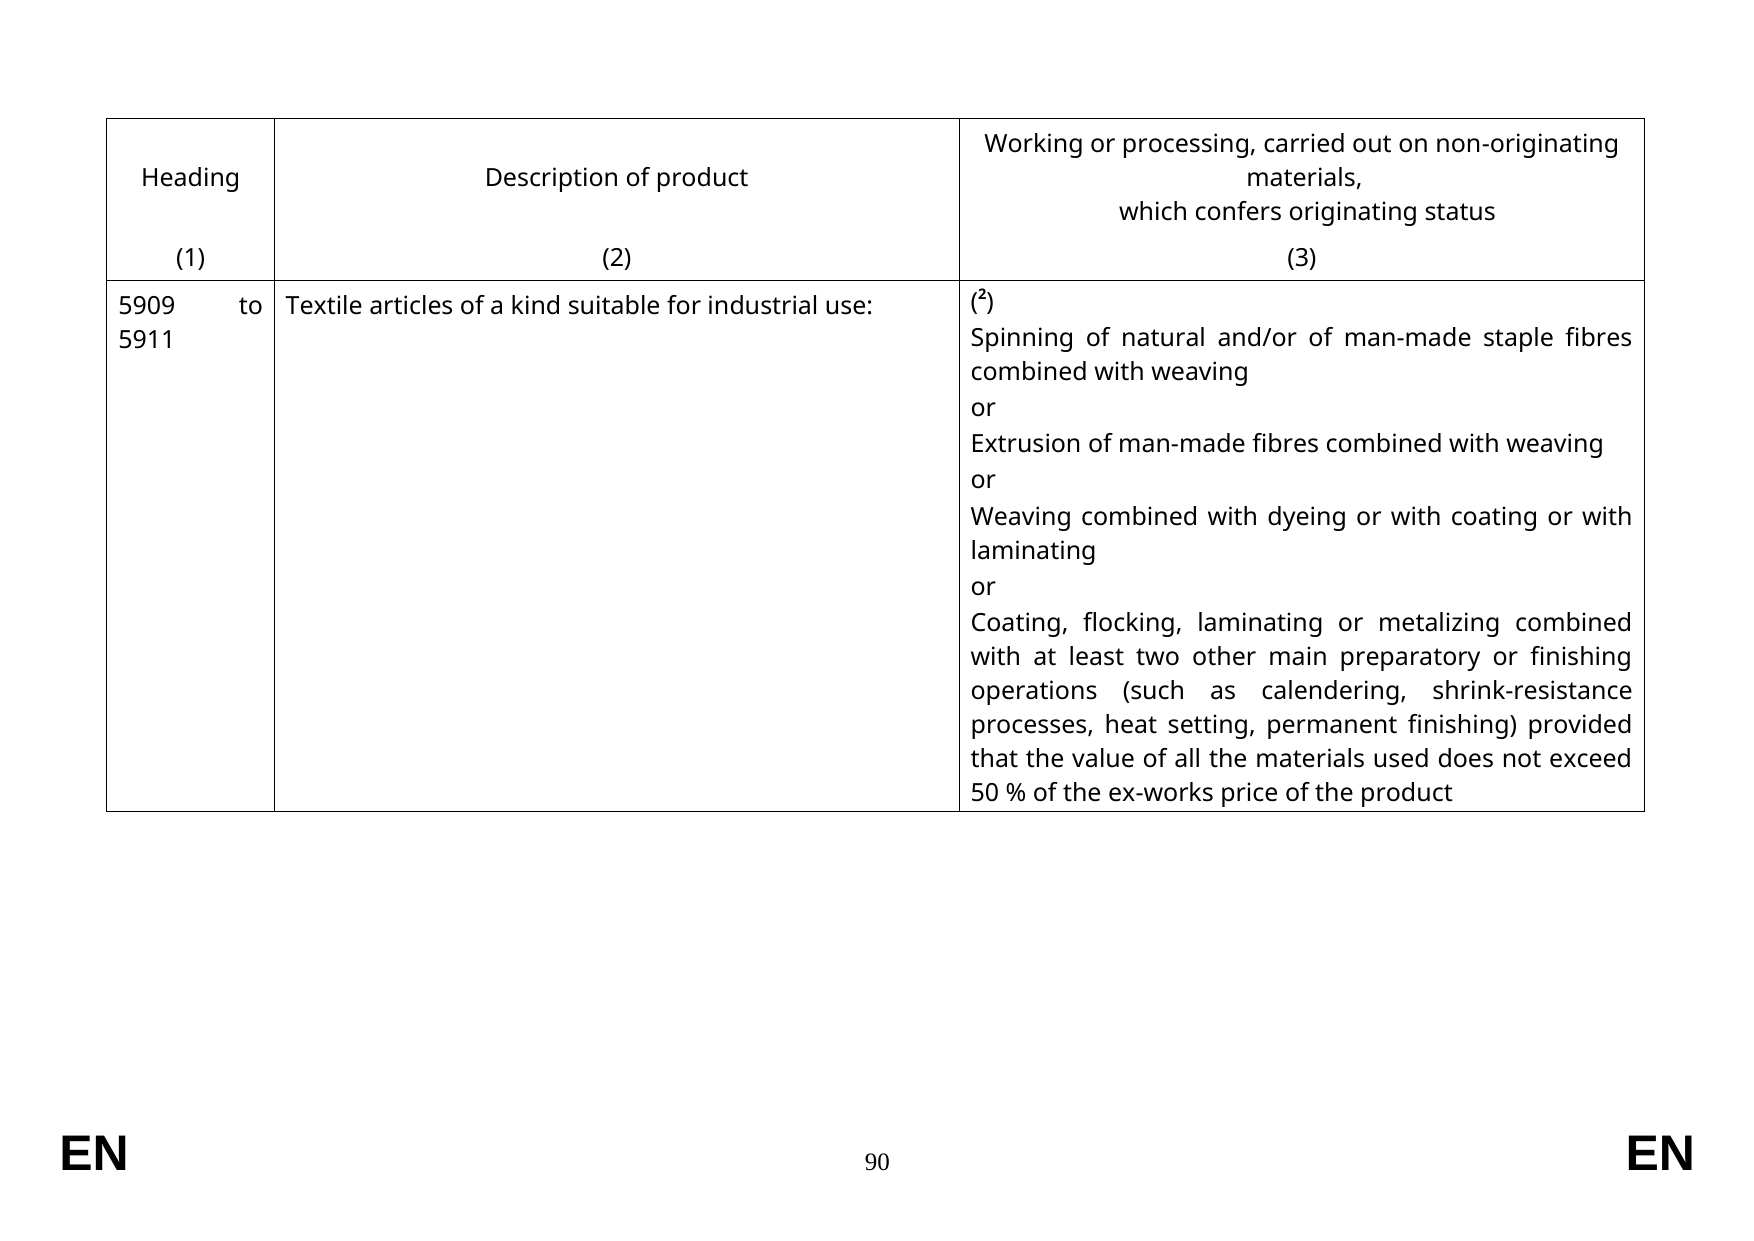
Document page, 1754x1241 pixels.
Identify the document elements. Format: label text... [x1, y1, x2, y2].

table_header Description of product [275, 119, 959, 234]
table_header Working or processing, carried out on non-originating materials, which confers originating status [960, 119, 1644, 234]
table_header Heading [107, 119, 274, 234]
table_cell Textile articles of a kind suitable for industrial use: [275, 281, 959, 811]
table_cell (2) Spinning of natural and/or of man-made staple fibres combined with weaving or Extrusion of man-made fibres combined with weaving or Weaving combined with dyeing or with coating or with laminating or Coating, flocking, laminating or metalizing combined with at least two other main preparatory or finishing operations (such as calendering, shrink-resistance processes, heat setting, permanent finishing) provided that the value of all the materials used does not exceed 50 % of the ex-works price of the product [960, 281, 1644, 811]
table_cell (1) [107, 234, 274, 280]
table_cell (3) [960, 234, 1644, 280]
table_cell (2) [275, 234, 959, 280]
table_cell 5909 to 5911 [107, 281, 274, 811]
